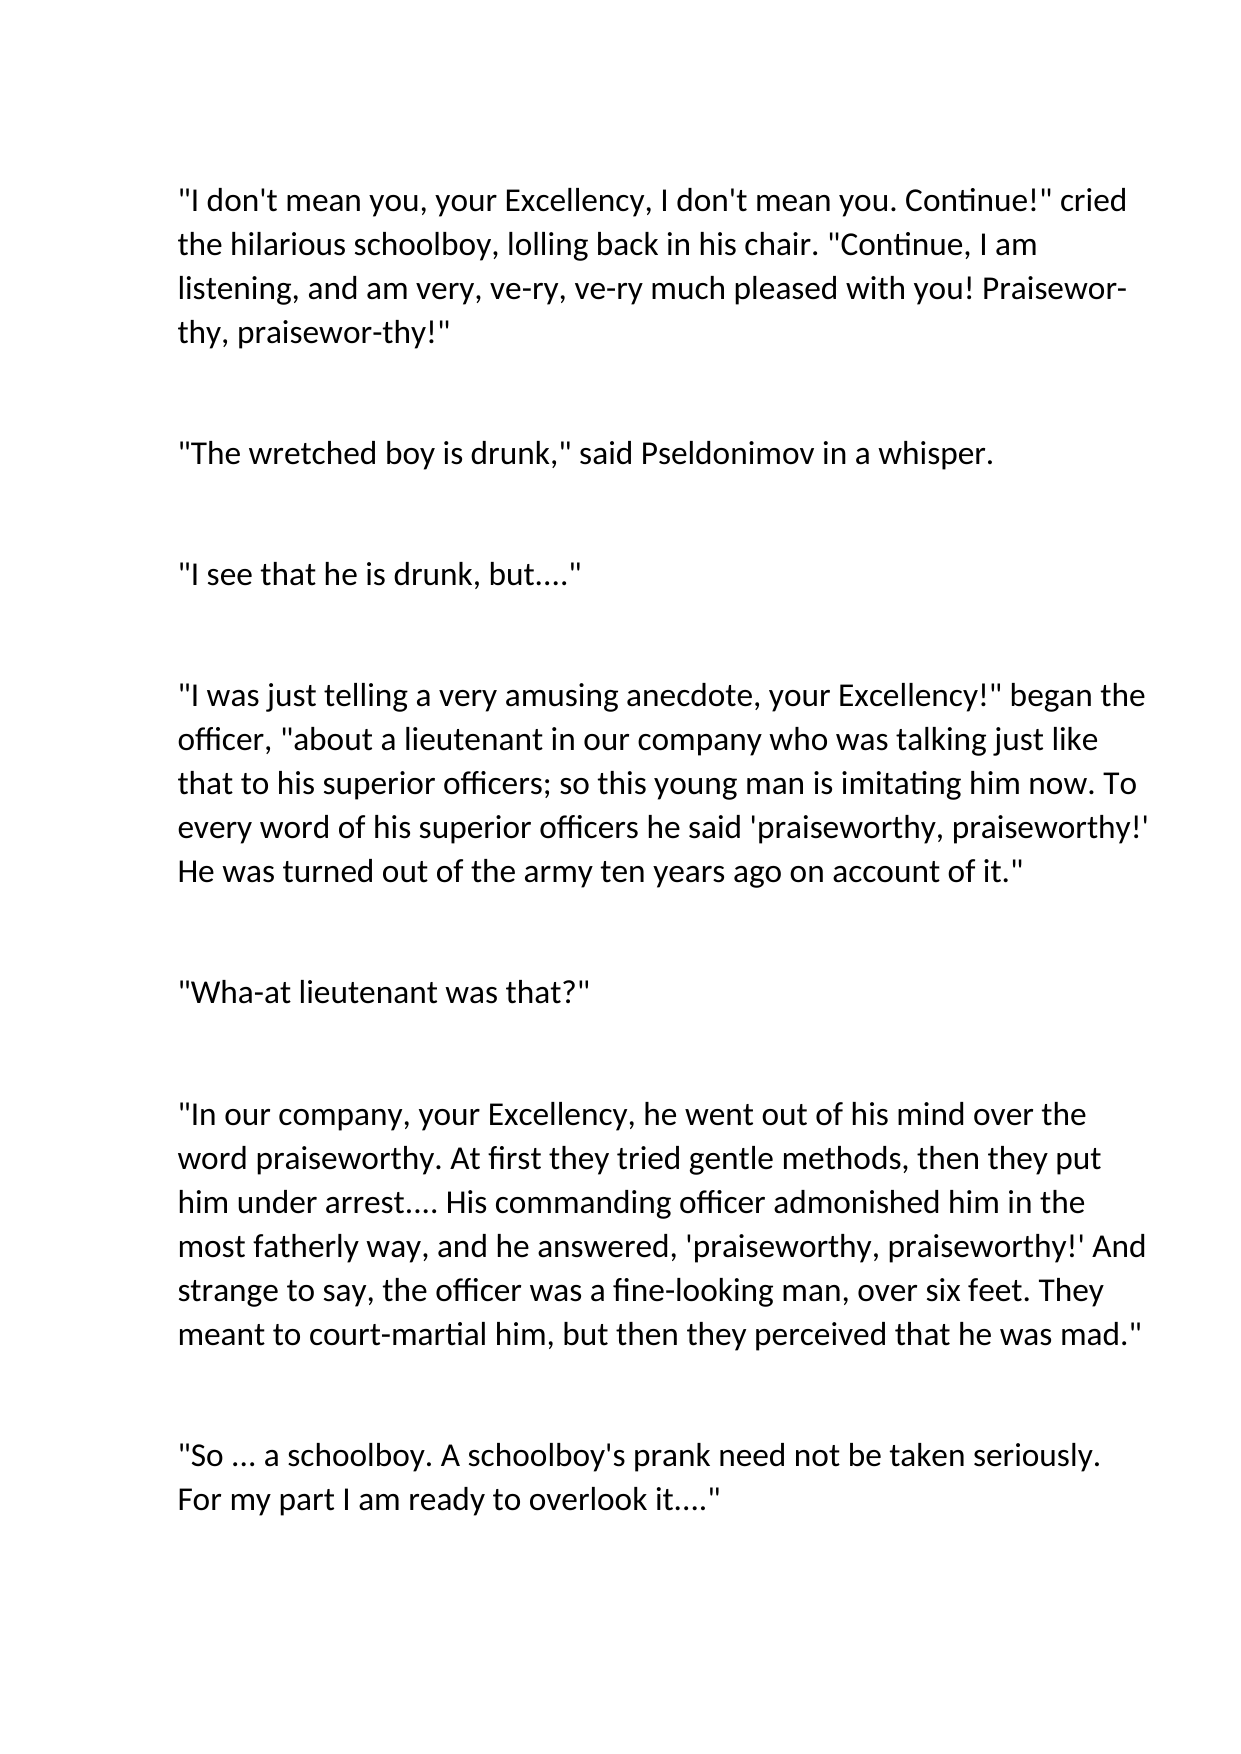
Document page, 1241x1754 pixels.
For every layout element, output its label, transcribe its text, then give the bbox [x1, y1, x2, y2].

text "So ... a schoolboy. A schoolboy's prank need not be taken seriously. For my part I am ready to overlook it...." [177, 1434, 1152, 1518]
text "I don't mean you, your Excellency, I don't mean you. Continue!" cried the hilarious schoolboy, lolling back in his chair. "Continue, I am listening, and am very, ve-ry, ve-ry much pleased with you! Praisewor-thy, praisewor-thy!" [177, 179, 1152, 351]
text "In our company, your Excellency, he went out of his mind over the word praiseworthy. At first they tried gentle methods, then they put him under arrest.... His commanding officer admonished him in the most fatherly way, and he answered, 'praiseworthy, praiseworthy!' And strange to say, the officer was a fine-looking man, over six feet. They meant to court-martial him, but then they perceived that he was mad." [177, 1093, 1152, 1353]
text "Wha-at lieutenant was that?" [177, 971, 1152, 1012]
text "I see that he is drunk, but...." [177, 553, 1152, 594]
text "The wretched boy is drunk," said Pseldonimov in a whisper. [177, 432, 1152, 473]
text "I was just telling a very amusing anecdote, your Excellency!" began the officer, "about a lieutenant in our company who was talking just like that to his superior officers; so this young man is imitating him now. To every word of his superior officers he said 'praiseworthy, praiseworthy!' He was turned out of the army ten years ago on account of it." [177, 674, 1152, 891]
